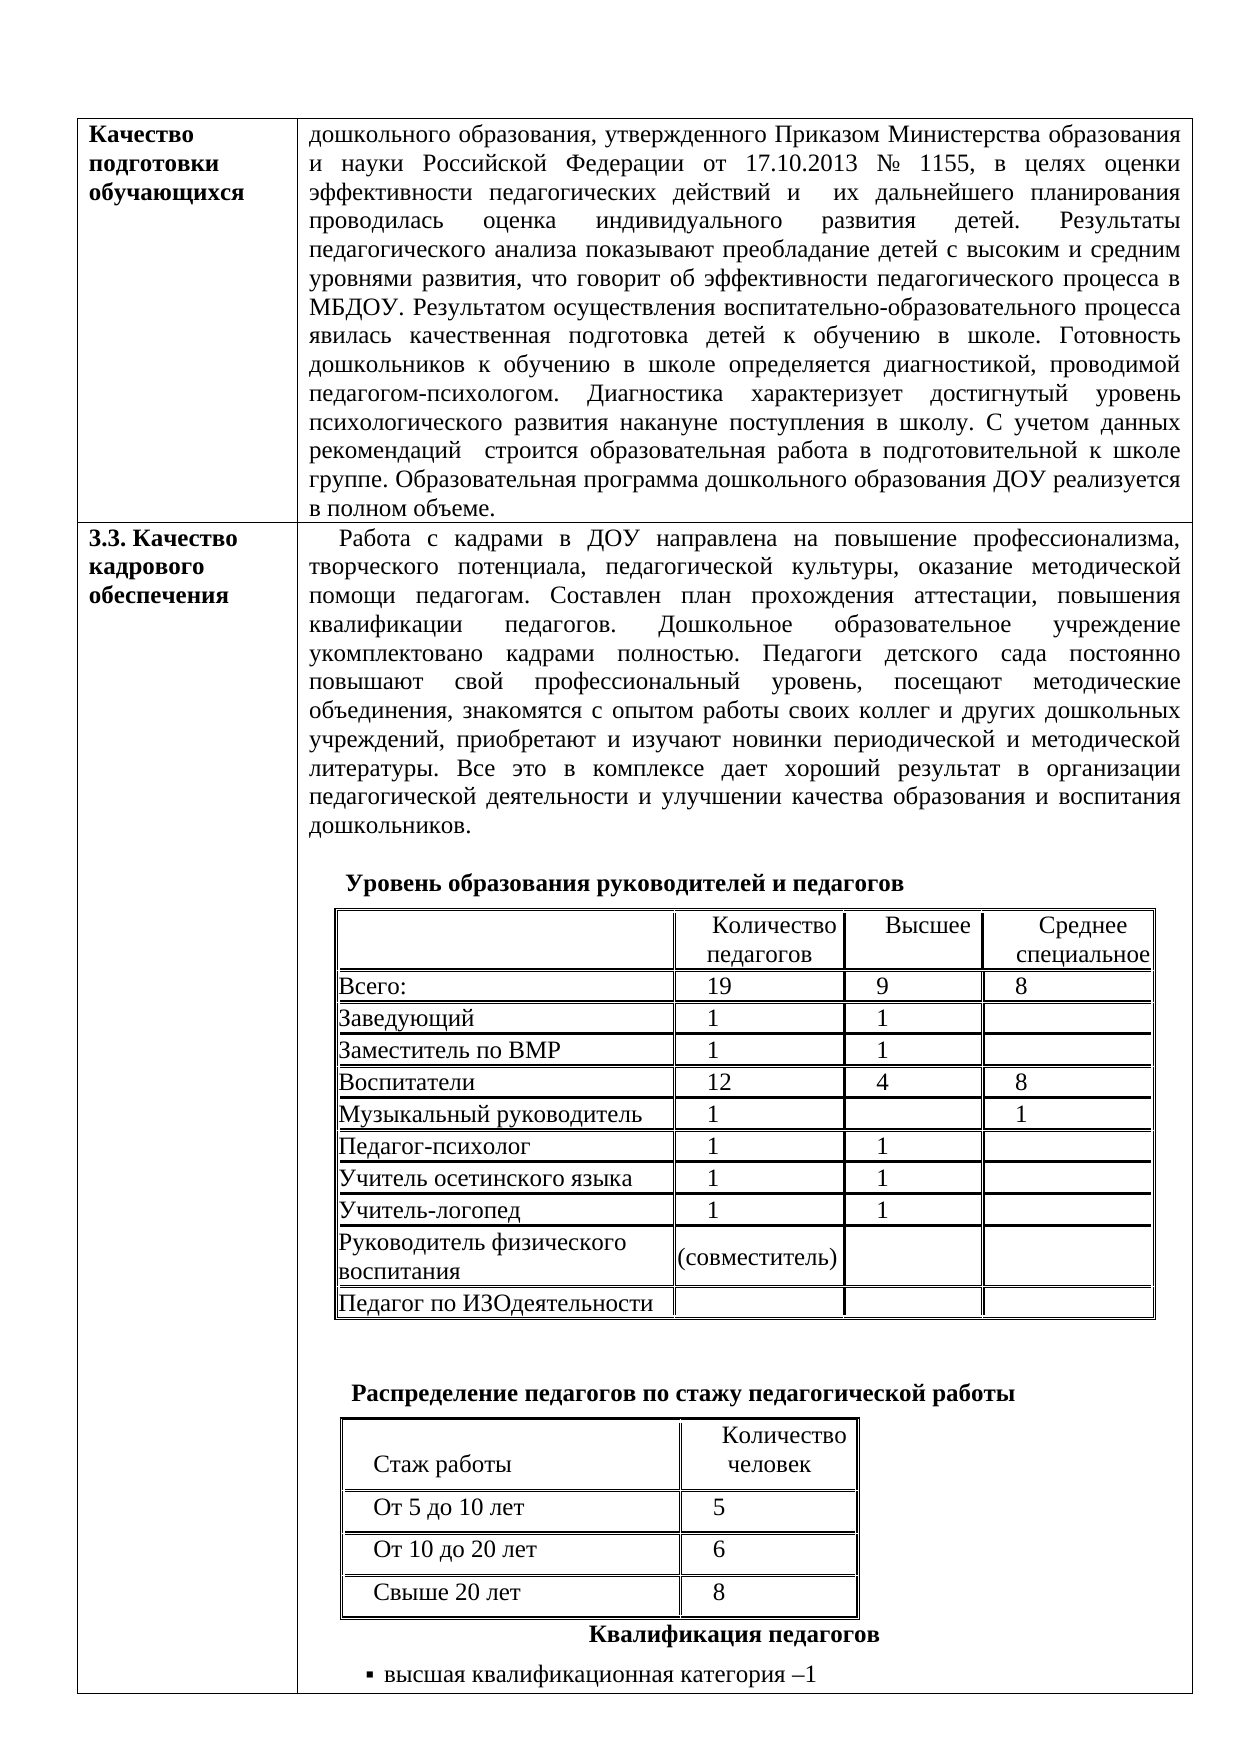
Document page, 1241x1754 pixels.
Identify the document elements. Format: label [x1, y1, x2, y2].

table_cell [78, 523, 297, 1693]
table_cell [78, 119, 297, 522]
table_cell [298, 523, 1192, 1693]
table_cell [298, 119, 1192, 522]
